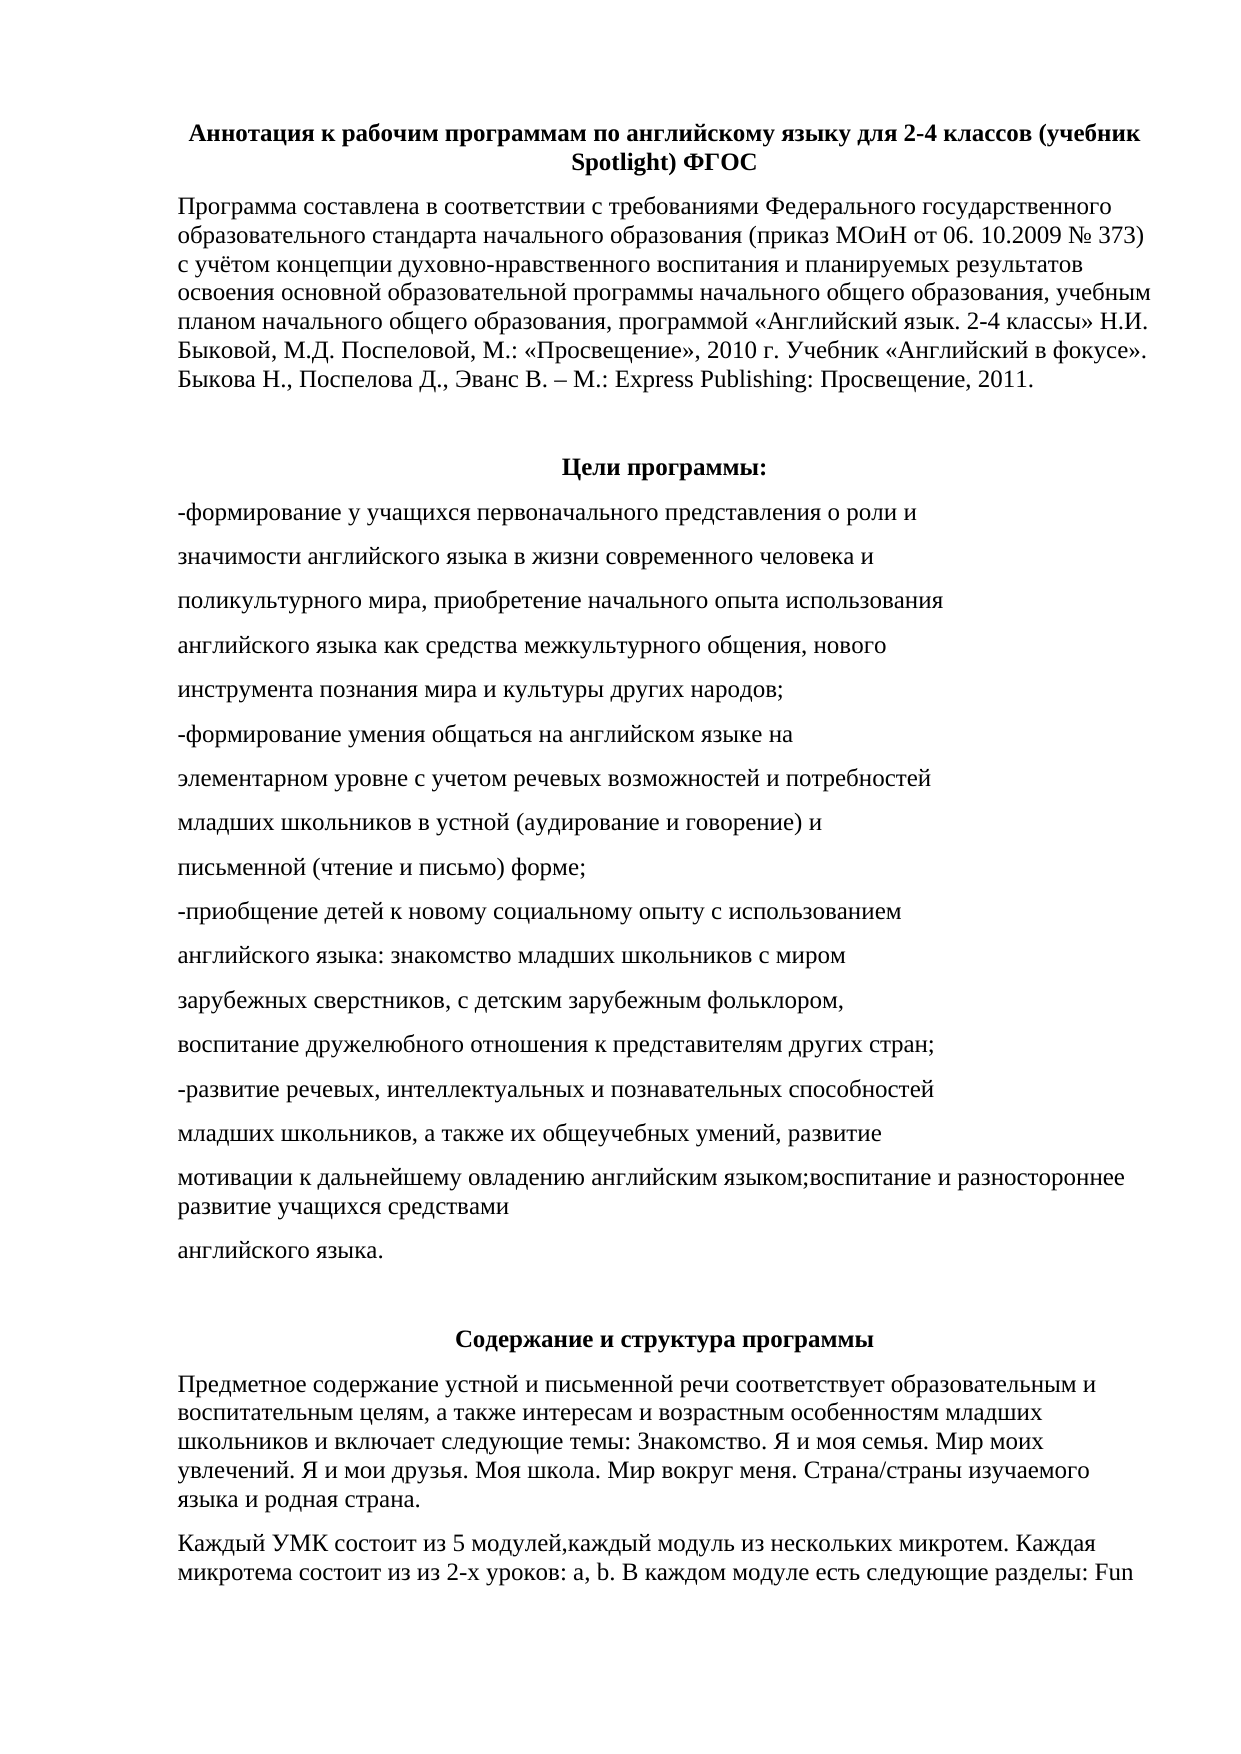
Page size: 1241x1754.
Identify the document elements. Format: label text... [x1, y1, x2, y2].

text зарубежных сверстников, с детским зарубежным фольклором, [177, 985, 1152, 1014]
text младших школьников в устной (аудирование и говорение) и [177, 807, 1152, 836]
text младших школьников, а также их общеучебных умений, развитие [177, 1118, 1152, 1147]
text Программа составлена в соответствии с требованиями Федерального государственного образовательного стандарта начального образования (приказ МОиН от 06. 10.2009 № 373) с учётом концепции духовно-нравственного воспитания и планируемых результатов освоения основной образовательной программы начального общего образования, учебным планом начального общего образования, программой «Английский язык. 2-4 классы» Н.И. Быковой, М.Д. Поспеловой, М.: «Просвещение», 2010 г. Учебник «Английский в фокусе». Быкова Н., Поспелова Д., Эванс В. – М.: Express Publishing: Просвещение, 2011. [177, 191, 1152, 392]
text инструмента познания мира и культуры других народов; [177, 674, 1152, 703]
text мотивации к дальнейшему овладению английским языком;воспитание и разностороннее развитие учащихся средствами [177, 1162, 1152, 1220]
text поликультурного мира, приобретение начального опыта использования [177, 586, 1152, 614]
text элементарном уровне с учетом речевых возможностей и потребностей [177, 763, 1152, 792]
text Содержание и структура программы [177, 1324, 1152, 1353]
text английского языка. [177, 1236, 1152, 1264]
text английского языка как средства межкультурного общения, нового [177, 630, 1152, 659]
text -формирование у учащихся первоначального представления о роли и [177, 497, 1152, 526]
text -развитие речевых, интеллектуальных и познавательных способностей [177, 1074, 1152, 1102]
text английского языка: знакомство младших школьников с миром [177, 941, 1152, 969]
text Предметное содержание устной и письменной речи соответствует образовательным и воспитательным целям, а также интересам и возрастным особенностям младших школьников и включает следующие темы: Знакомство. Я и моя семья. Мир моих увлечений. Я и мои друзья. Моя школа. Мир вокруг меня. Страна/страны изучаемого языка и родная страна. [177, 1369, 1152, 1512]
text -приобщение детей к новому социальному опыту с использованием [177, 896, 1152, 925]
text значимости английского языка в жизни современного человека и [177, 541, 1152, 570]
text -формирование умения общаться на английском языке на [177, 719, 1152, 747]
text воспитание дружелюбного отношения к представителям других стран; [177, 1029, 1152, 1058]
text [177, 1528, 1152, 1586]
text письменной (чтение и письмо) форме; [177, 852, 1152, 881]
text Цели программы: [177, 452, 1152, 481]
text Аннотация к рабочим программам по английскому языку для 2-4 классов (учебник Spotlight) ФГОС [177, 118, 1152, 176]
